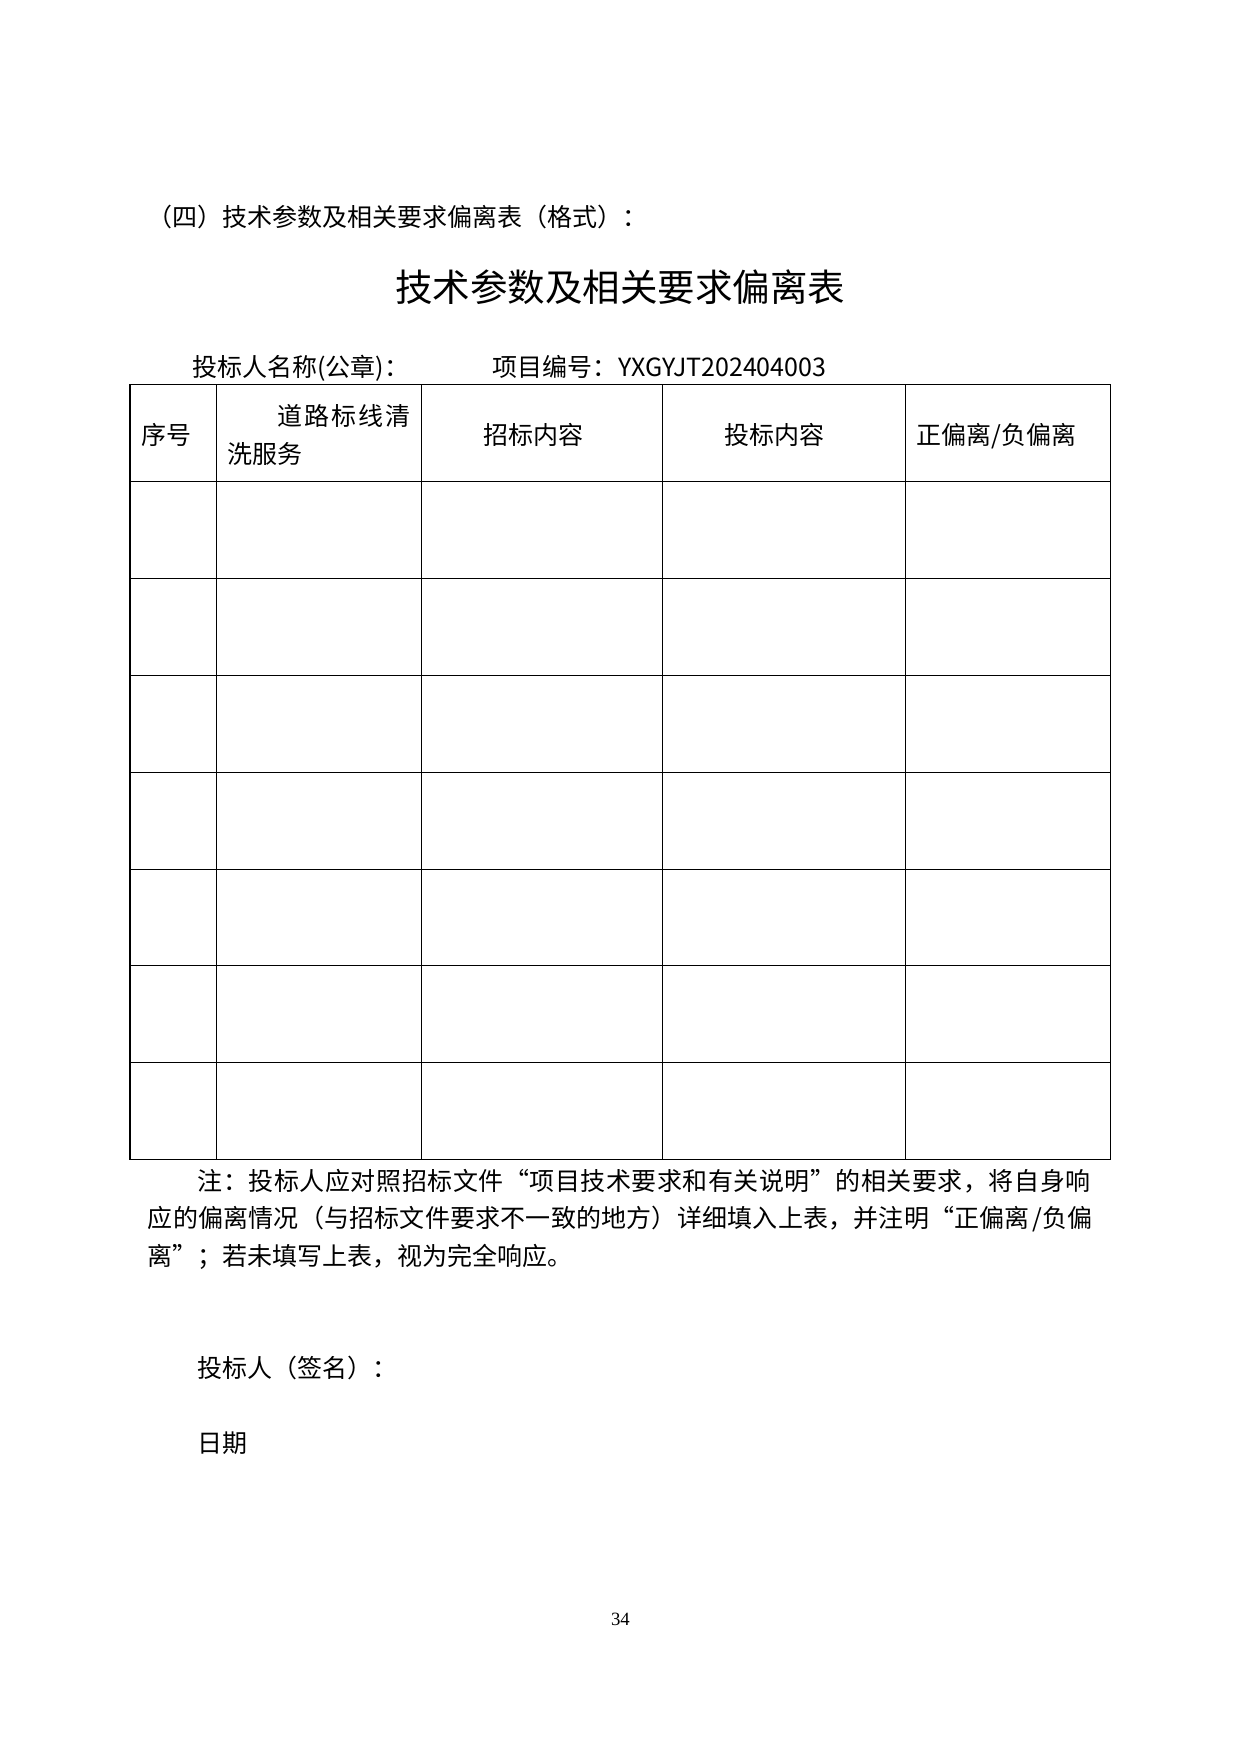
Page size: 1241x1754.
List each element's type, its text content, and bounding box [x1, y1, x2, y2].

table_cell [422, 579, 662, 675]
table_cell [422, 773, 662, 868]
table_cell [906, 482, 1110, 578]
table_cell [217, 579, 421, 675]
text 日期 [148, 1423, 1092, 1460]
table_cell [663, 773, 905, 868]
table_cell [906, 966, 1110, 1062]
table_cell [217, 1063, 421, 1159]
table_cell [131, 579, 216, 675]
table_cell [422, 1063, 662, 1159]
table_cell [131, 966, 216, 1062]
text （四）技术参数及相关要求偏离表（格式）： [148, 197, 1092, 234]
table_cell [906, 676, 1110, 772]
table_cell [131, 870, 216, 965]
table_cell [663, 1063, 905, 1159]
table_cell [422, 870, 662, 965]
table_cell [217, 773, 421, 868]
table_cell [663, 579, 905, 675]
table_cell [131, 1063, 216, 1159]
table_cell [131, 773, 216, 868]
table_header 投标内容 [663, 385, 905, 481]
table_cell [422, 482, 662, 578]
table_header 序号 [131, 385, 216, 481]
text 投标人（签名）： [148, 1348, 1092, 1385]
table_cell [906, 870, 1110, 965]
table_cell [131, 482, 216, 578]
text 投标人名称(公章)： 项目编号：YXGYJT202404003 [192, 347, 1092, 384]
text 技术参数及相关要求偏离表 [148, 272, 1092, 309]
table_cell [663, 482, 905, 578]
table_cell [217, 966, 421, 1062]
table_cell [906, 579, 1110, 675]
table_cell [663, 966, 905, 1062]
table_cell [217, 676, 421, 772]
table_cell [131, 676, 216, 772]
table_cell [422, 676, 662, 772]
text 注：投标人应对照招标文件“项目技术要求和有关说明”的相关要求，将自身响应的偏离情况（与招标文件要求不一致的地方）详细填入上表，并注明“正偏离/负偏离”；若未填写上表，视为完全响应。 [148, 1160, 1092, 1273]
table_cell [906, 773, 1110, 868]
table_cell [906, 1063, 1110, 1159]
table_cell [663, 676, 905, 772]
table_cell [663, 870, 905, 965]
table_header 正偏离/负偏离 [906, 385, 1110, 481]
table_header 道路标线清洗服务 [217, 385, 421, 481]
table_cell [217, 870, 421, 965]
table_cell [217, 482, 421, 578]
table_header 招标内容 [422, 385, 662, 481]
table_cell [422, 966, 662, 1062]
